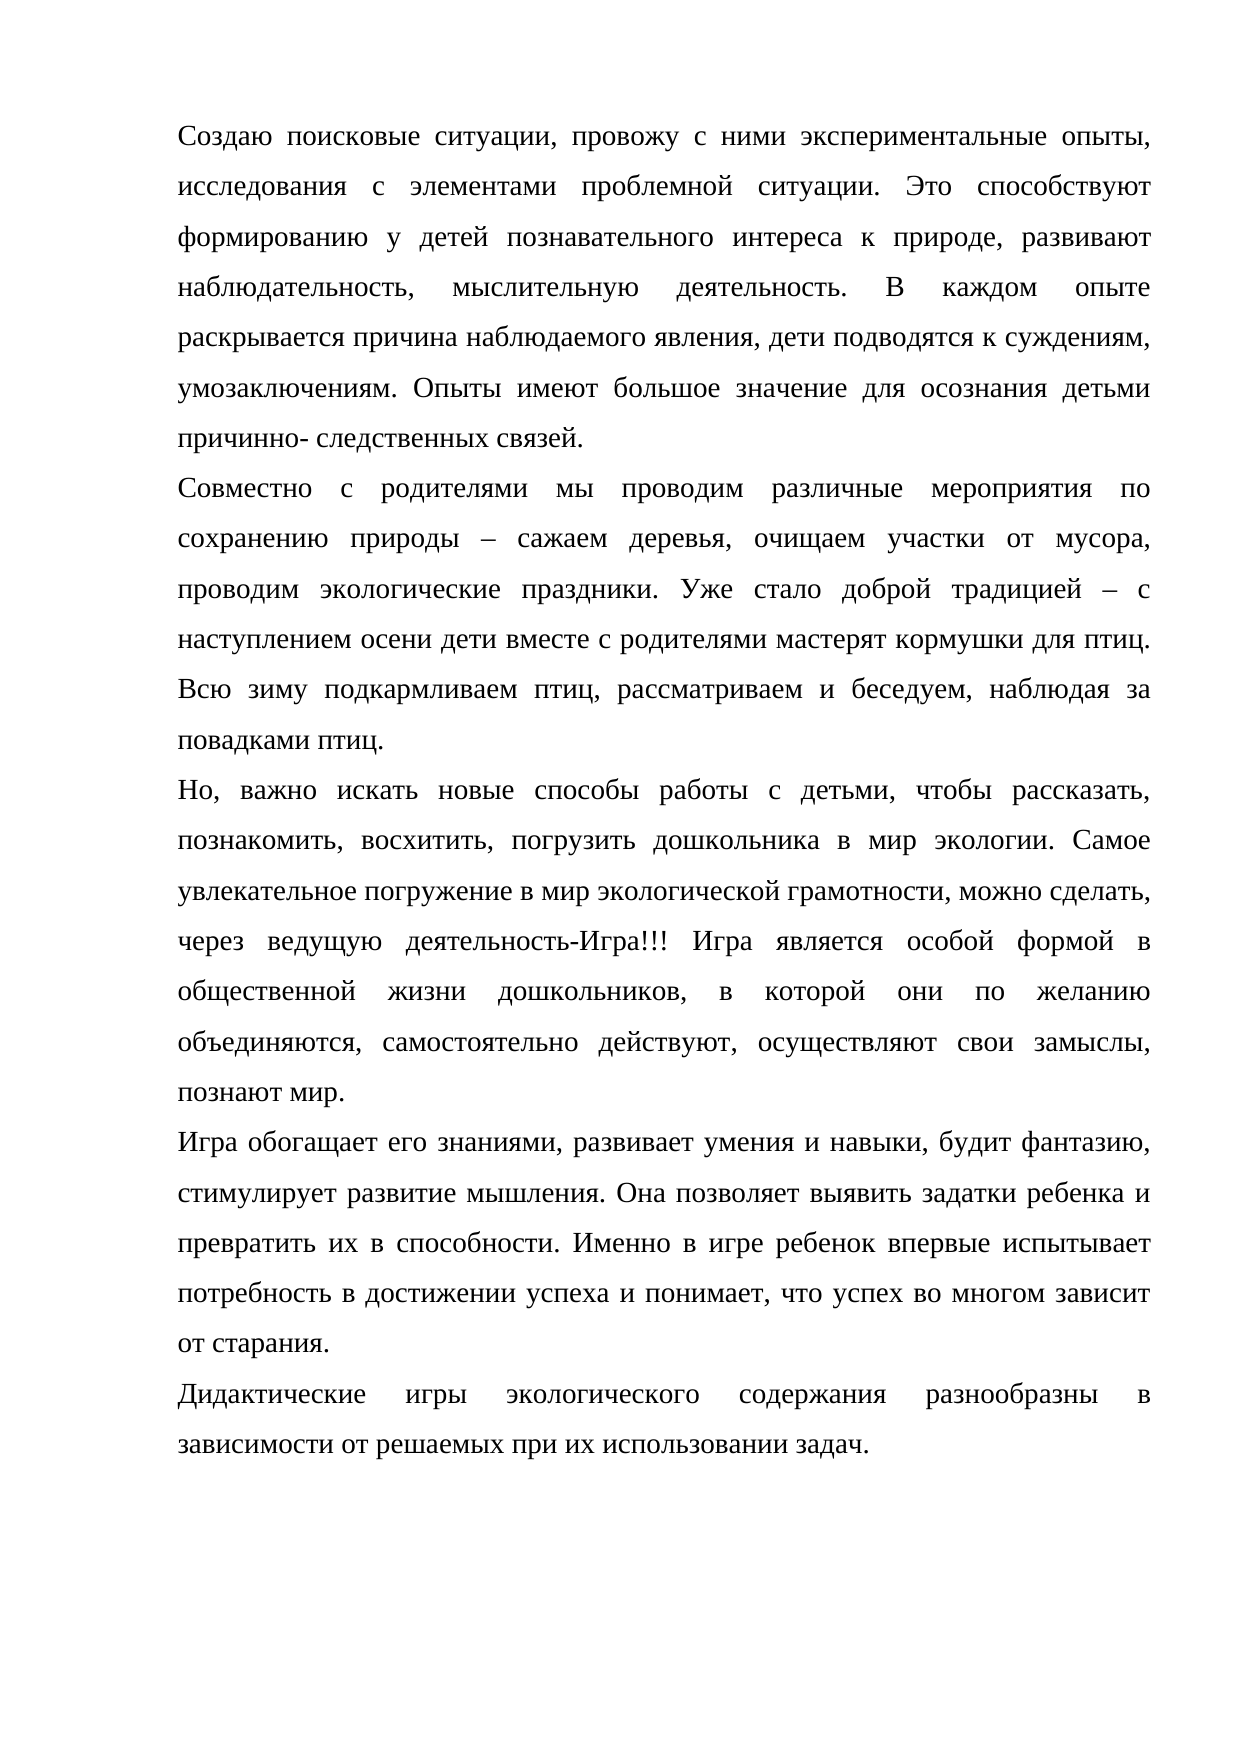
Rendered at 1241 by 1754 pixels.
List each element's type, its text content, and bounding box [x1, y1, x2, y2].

text Совместно с родителями мы проводим различные мероприятия по сохранению природы – сажаем деревья, очищаем участки от мусора, проводим экологические праздники. Уже стало доброй традицией – с наступлением осени дети вместе с родителями мастерят кормушки для птиц. Всю зиму подкармливаем птиц, рассматриваем и беседуем, наблюдая за повадками птиц. [177, 470, 1152, 755]
text Игра обогащает его знаниями, развивает умения и навыки, будит фантазию, стимулирует развитие мышления. Она позволяет выявить задатки ребенка и превратить их в способности. Именно в игре ребенок впервые испытывает потребность в достижении успеха и понимает, что успех во многом зависит от старания. [177, 1124, 1152, 1359]
text Создаю поисковые ситуации, провожу с ними экспериментальные опыты, исследования с элементами проблемной ситуации. Это способствуют формированию у детей познавательного интереса к природе, развивают наблюдательность, мыслительную деятельность. В каждом опыте раскрывается причина наблюдаемого явления, дети подводятся к суждениям, умозаключениям. Опыты имеют большое значение для осознания детьми причинно- следственных связей. [177, 118, 1152, 453]
text Но, важно искать новые способы работы с детьми, чтобы рассказать, познакомить, восхитить, погрузить дошкольника в мир экологии. Самое увлекательное погружение в мир экологической грамотности, можно сделать, через ведущую деятельность-Игра!!! Игра является особой формой в общественной жизни дошкольников, в которой они по желанию объединяются, самостоятельно действуют, осуществляют свои замыслы, познают мир. [177, 772, 1152, 1108]
text Дидактические игры экологического содержания разнообразны в зависимости от решаемых при их использовании задач. [177, 1376, 1152, 1460]
